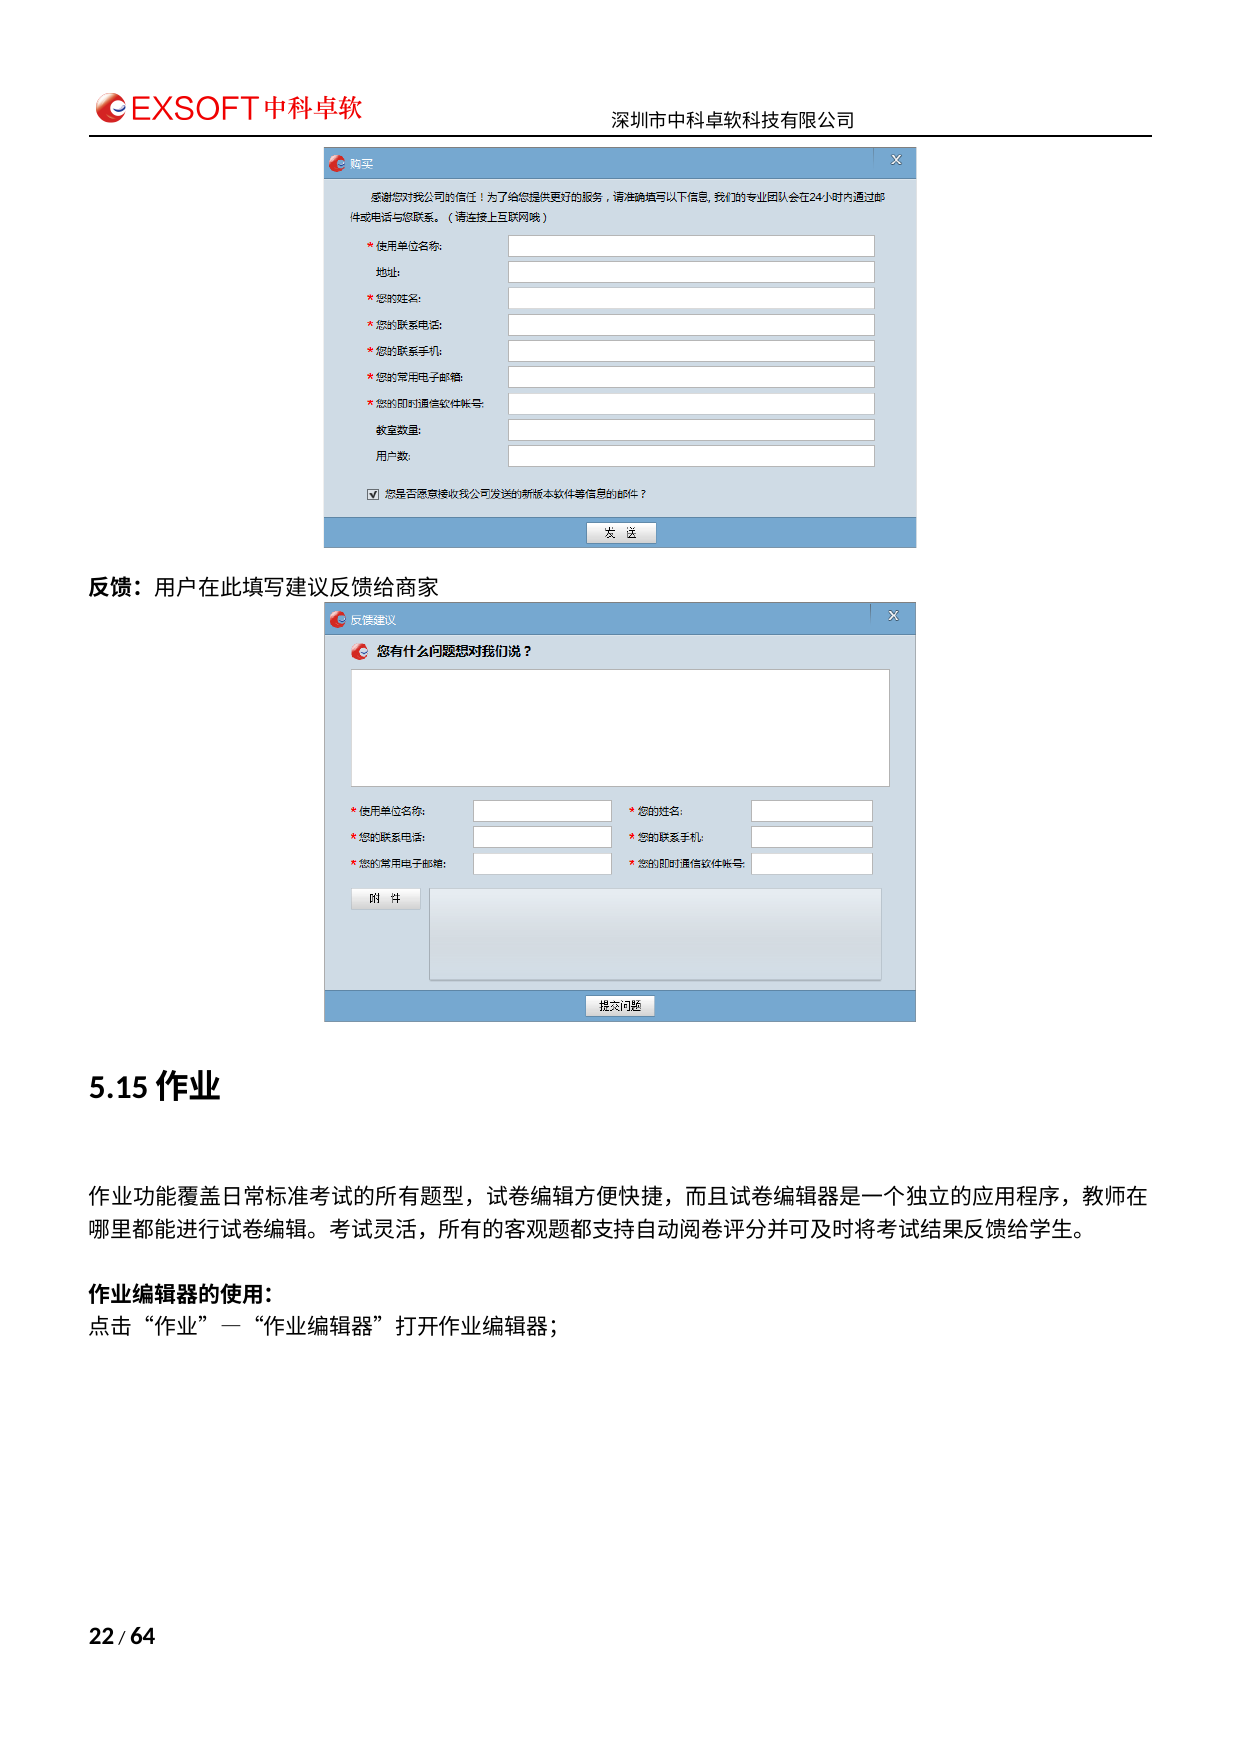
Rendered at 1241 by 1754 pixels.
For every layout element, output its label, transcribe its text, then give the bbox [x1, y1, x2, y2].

text 点击“作业”—“作业编辑器”打开作业编辑器； [89, 1309, 1152, 1341]
text 作业编辑器的使用： [89, 1276, 1152, 1309]
text 反馈：用户在此填写建议反馈给商家 [89, 570, 1152, 602]
picture [323, 147, 917, 548]
picture [88, 88, 370, 128]
subtitle 5.15作业 [89, 1052, 1152, 1117]
text 作业功能覆盖日常标准考试的所有题型，试卷编辑方便快捷，而且试卷编辑器是一个独立的应用程序，教师在哪里都能进行试卷编辑。考试灵活，所有的客观题都支持自动阅卷评分并可及时将考试结果反馈给学生。 [89, 1179, 1152, 1244]
picture [324, 602, 916, 1022]
